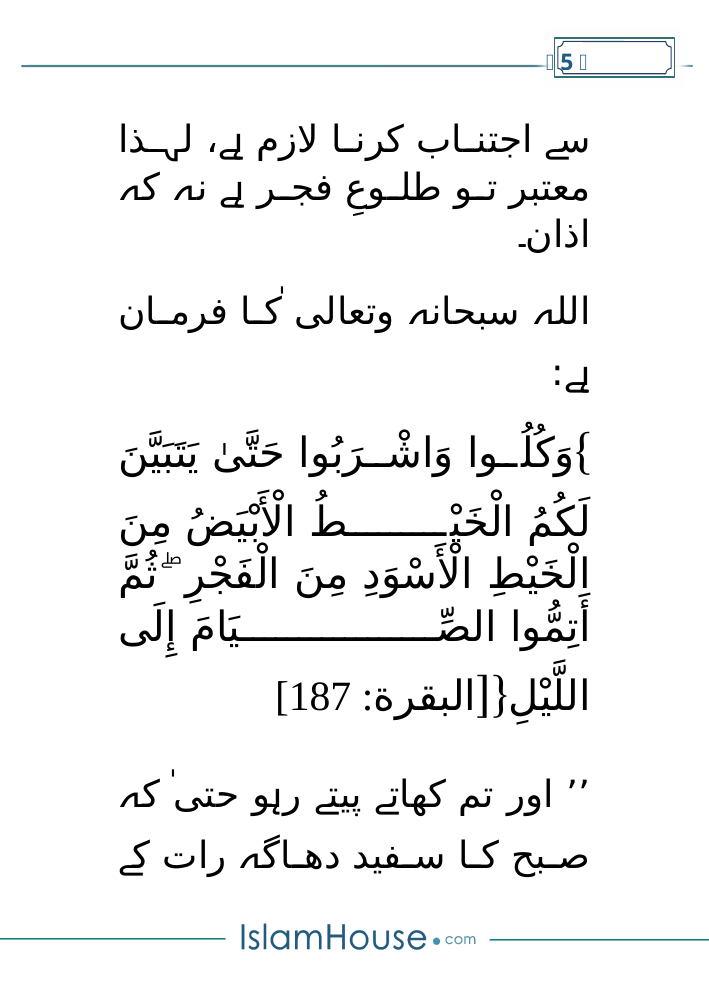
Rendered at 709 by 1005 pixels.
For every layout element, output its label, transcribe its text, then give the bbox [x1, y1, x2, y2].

picture [0, 918, 226, 955]
text }وَكُلُوا وَاشْرَبُوا حَتَّىٰ يَتَبَيَّنَ لَكُمُ الْخَيْطُ الْأَبْيَضُ مِنَ الْخَيْطِ الْأَسْوَدِ مِنَ الْفَجْرِ ۖ ثُمَّ أَتِمُّوا الصِّيَامَ إِلَى اللَّيْلِ{[البقرة: 187] [118, 414, 591, 736]
text ’’ اور تم كھاتے پيتے رہو حتىٰ كہ صبح كا سفيد دھاگہ رات كے سياہ دھاگے سے ظاہر ہو جائے، پھر رات تك روزہ پورا كرو ‘‘[سورہ بقرہ: ۱۸۷] [118, 759, 591, 877]
picture [233, 919, 709, 956]
text اللہ سبحانہ وتعالى ٰكا فرمان ہے: [118, 276, 591, 394]
text روزہ دار كو طلوعِ فجر سے ليكر غروبِ آفتاب تك روزہ ختم كر دينے والى تمام اشياء سے اجتناب كرنا لازم ہے، لہذا معتبر تو طلوعِ فجر ہے نہ كہ اذان۔ [118, 118, 591, 256]
